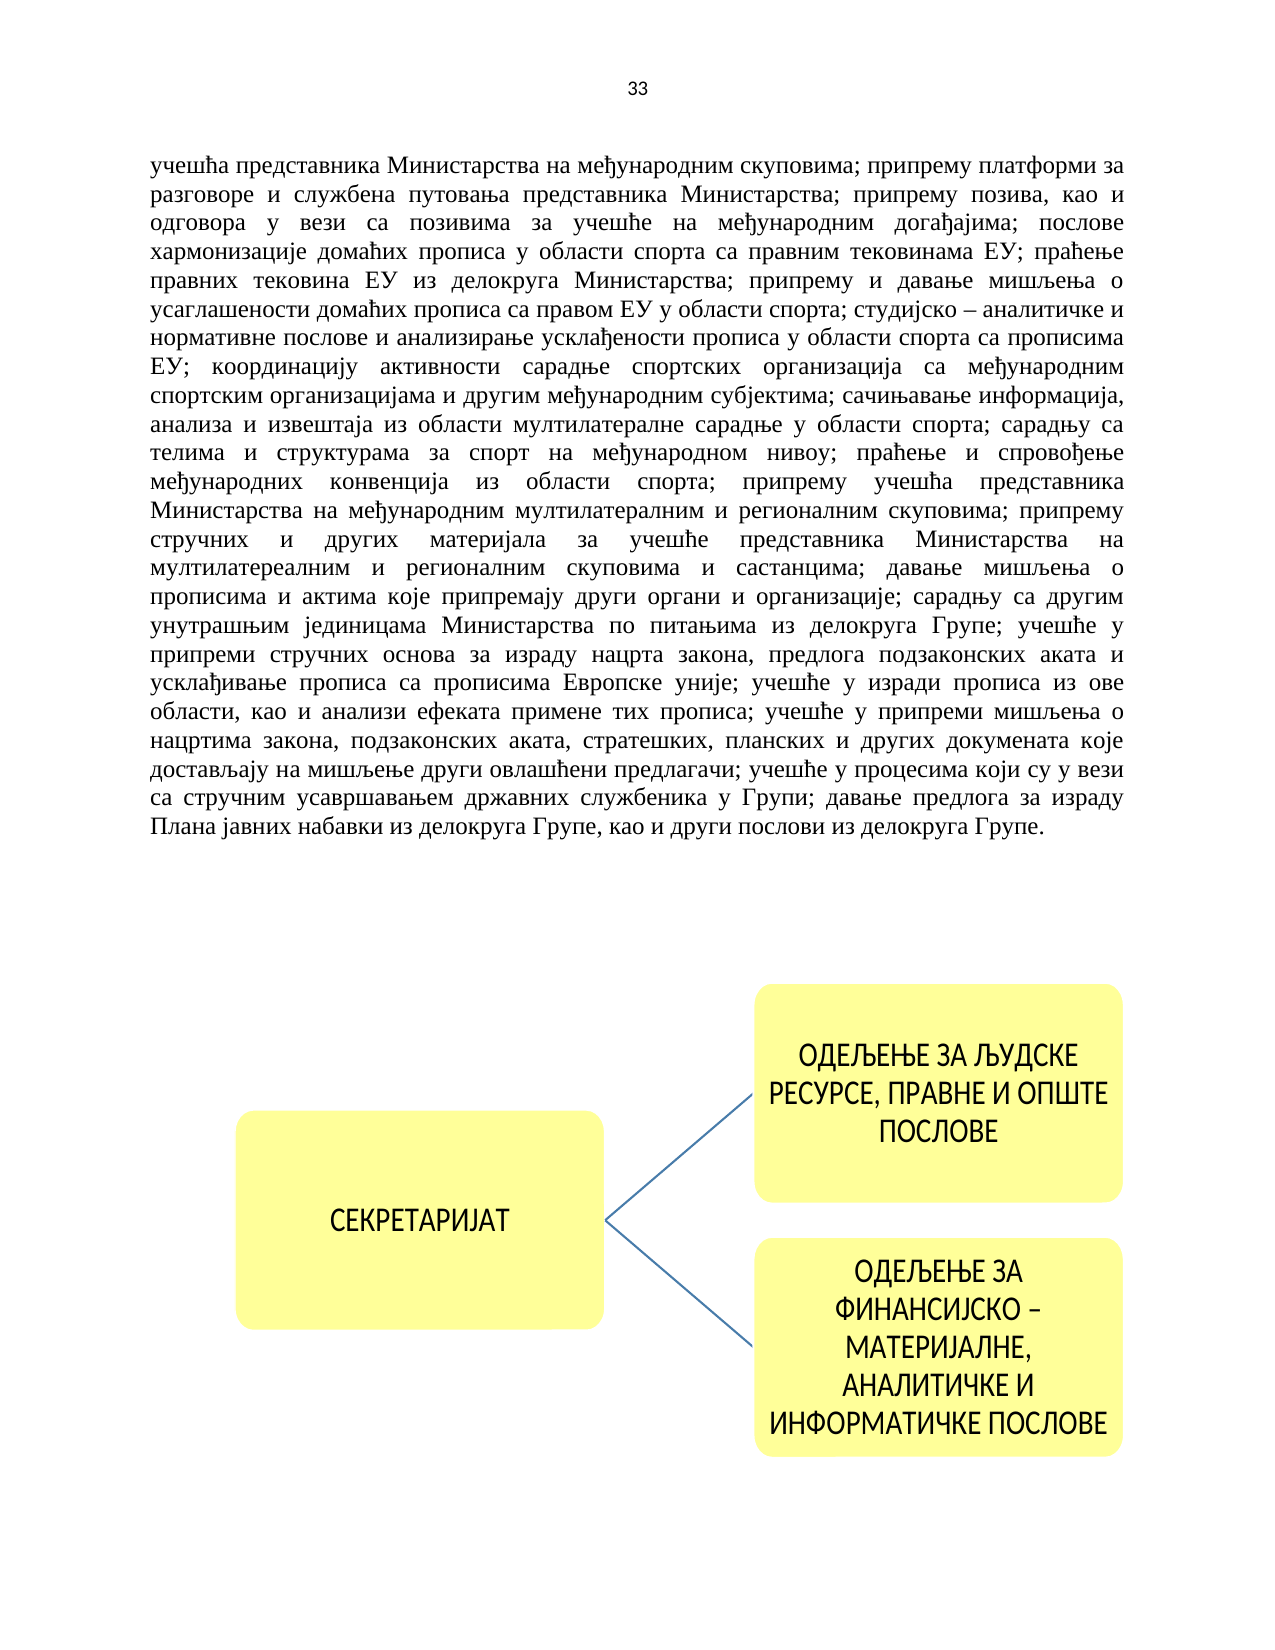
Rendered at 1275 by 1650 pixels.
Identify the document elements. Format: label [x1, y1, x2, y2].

text [150, 150, 1125, 840]
